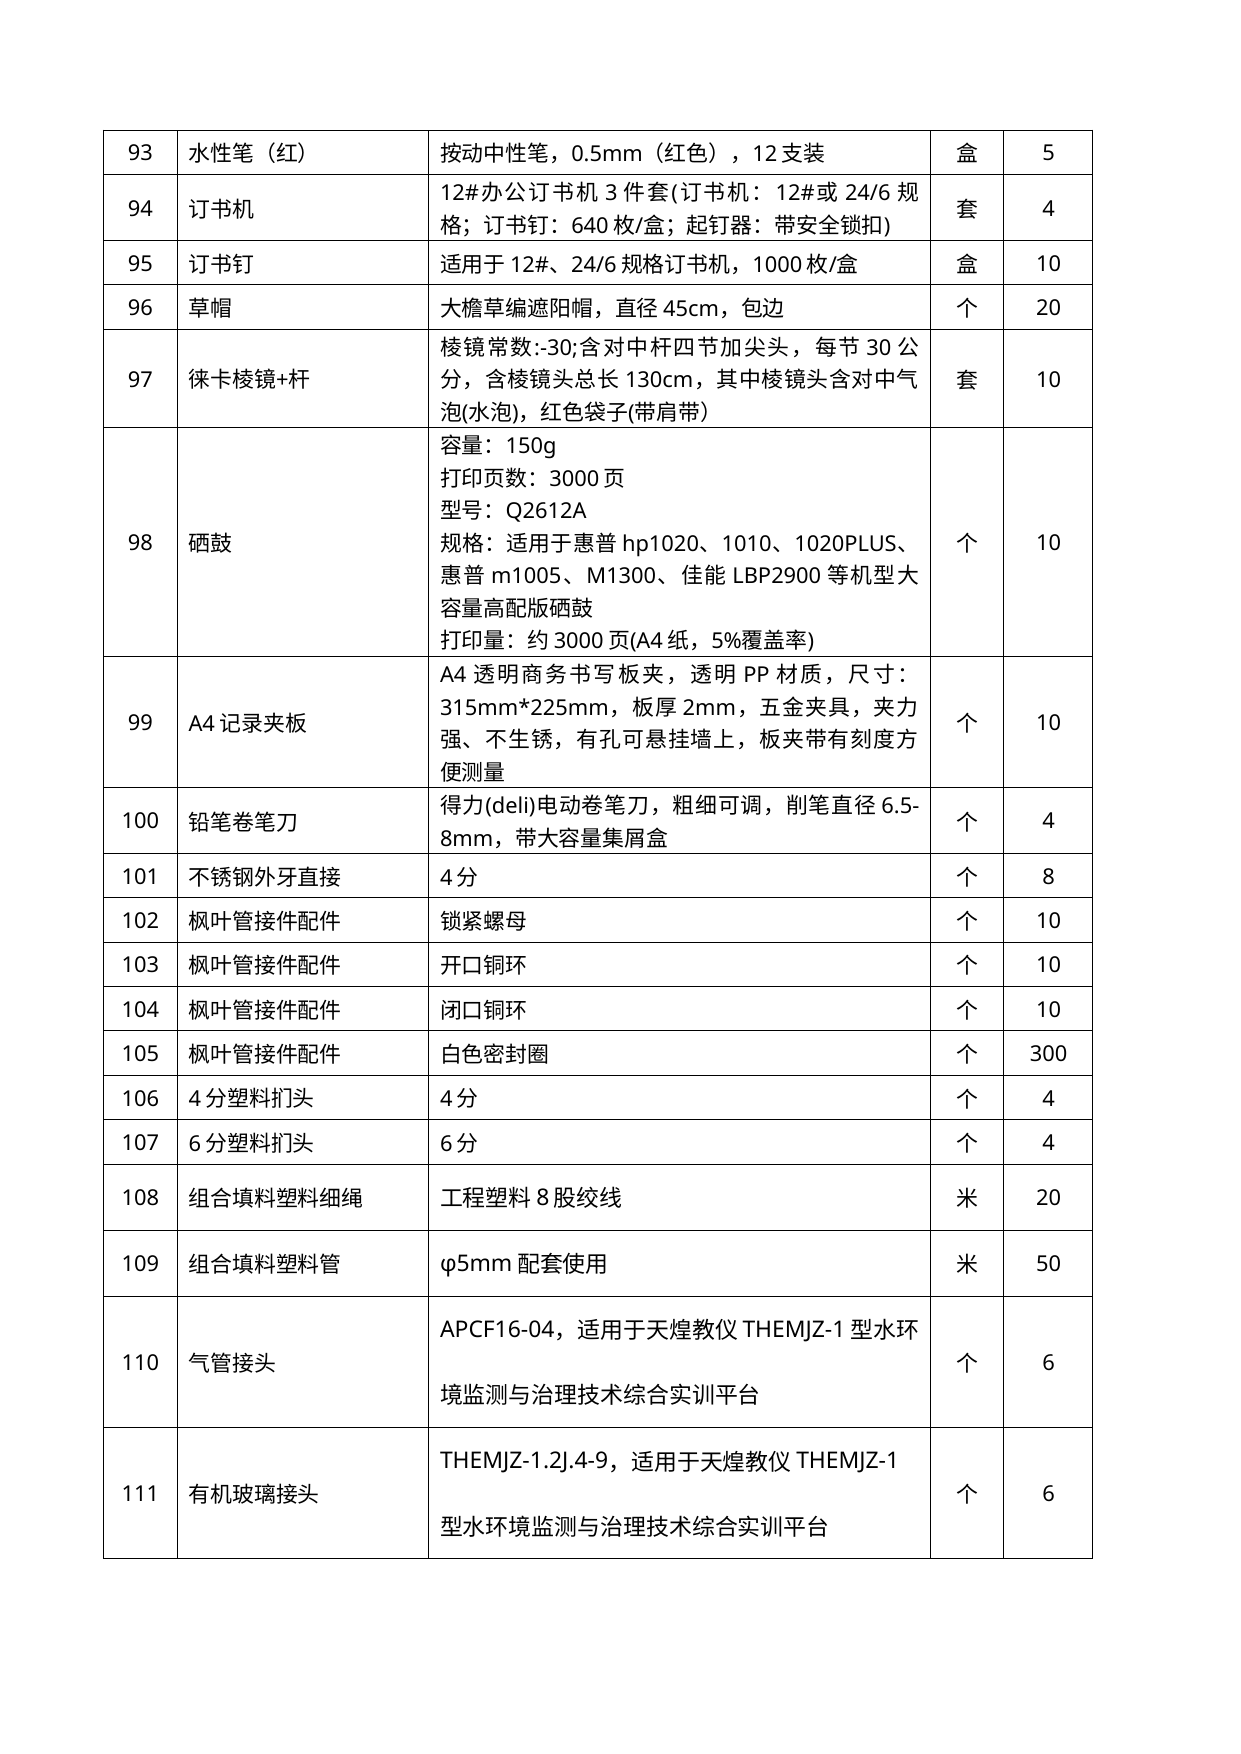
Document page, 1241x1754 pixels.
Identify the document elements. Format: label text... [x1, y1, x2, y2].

table_cell 4 [1004, 788, 1092, 853]
table_cell 20 [1004, 285, 1092, 329]
table_cell 订书钉 [178, 241, 428, 284]
table_cell 10 [1004, 898, 1092, 942]
table_cell 枫叶管接件配件 [178, 1031, 428, 1075]
table_cell 98 [104, 428, 177, 656]
table_cell 米 [931, 1165, 1003, 1229]
table_cell 4 [1004, 175, 1092, 240]
table_cell 94 [104, 175, 177, 240]
table_cell 93 [104, 131, 177, 174]
table_cell 得力(deli)电动卷笔刀，粗细可调，削笔直径6.5-8mm，带大容量集屑盒 [429, 788, 930, 853]
table_cell 4 [1004, 1076, 1092, 1119]
table_cell 95 [104, 241, 177, 284]
table_cell 个 [931, 1076, 1003, 1119]
table_cell 盒 [931, 241, 1003, 284]
table_cell 96 [104, 285, 177, 329]
table_cell 容量：150g 打印页数：3000页 型号：Q2612A 规格：适用于惠普hp1020、1010、1020PLUS、惠普m1005、M1300、佳能LBP2900等机型大容量高配版硒鼓 打印量：约3000页(A4纸，5%覆盖率) [429, 428, 930, 656]
table_cell 不锈钢外牙直接 [178, 854, 428, 897]
table_cell 按动中性笔，0.5mm（红色），12支装 [429, 131, 930, 174]
table_cell 组合填料塑料管 [178, 1231, 428, 1296]
table_cell 闭口铜环 [429, 987, 930, 1030]
table_cell 6 [1004, 1297, 1092, 1427]
table_cell 12#办公订书机3件套(订书机：12#或24/6规格；订书钉：640枚/盒；起钉器：带安全锁扣) [429, 175, 930, 240]
table_cell 6 [1004, 1428, 1092, 1558]
table_cell 个 [931, 854, 1003, 897]
table_cell THEMJZ-1.2J.4-9，适用于天煌教仪THEMJZ-1型水环境监测与治理技术综合实训平台 [429, 1428, 930, 1558]
table_cell 铅笔卷笔刀 [178, 788, 428, 853]
table_cell 徕卡棱镜+杆 [178, 330, 428, 427]
table_cell 个 [931, 657, 1003, 787]
table_cell 个 [931, 987, 1003, 1030]
table_cell 米 [931, 1231, 1003, 1296]
table_cell 110 [104, 1297, 177, 1427]
table_cell 个 [931, 1031, 1003, 1075]
table_cell 106 [104, 1076, 177, 1119]
table_cell 个 [931, 285, 1003, 329]
table_cell 4分 [429, 854, 930, 897]
table_cell 枫叶管接件配件 [178, 943, 428, 986]
table_cell 8 [1004, 854, 1092, 897]
table_cell 组合填料塑料细绳 [178, 1165, 428, 1229]
table_cell 102 [104, 898, 177, 942]
table_cell 套 [931, 330, 1003, 427]
table_cell 订书机 [178, 175, 428, 240]
table_cell 10 [1004, 943, 1092, 986]
table_cell 开口铜环 [429, 943, 930, 986]
table_cell 个 [931, 1428, 1003, 1558]
table_cell 10 [1004, 657, 1092, 787]
table_cell 4分塑料扪头 [178, 1076, 428, 1119]
table_cell 个 [931, 788, 1003, 853]
table_cell 99 [104, 657, 177, 787]
table_cell 4 [1004, 1120, 1092, 1163]
table_cell 4分 [429, 1076, 930, 1119]
table_cell 300 [1004, 1031, 1092, 1075]
table_cell APCF16-04，适用于天煌教仪THEMJZ-1型水环境监测与治理技术综合实训平台 [429, 1297, 930, 1427]
table_cell 个 [931, 428, 1003, 656]
table_cell 枫叶管接件配件 [178, 898, 428, 942]
table_cell 工程塑料8股绞线 [429, 1165, 930, 1229]
table_cell 水性笔（红） [178, 131, 428, 174]
table_cell 有机玻璃接头 [178, 1428, 428, 1558]
table_cell 109 [104, 1231, 177, 1296]
table_cell 111 [104, 1428, 177, 1558]
table_cell 气管接头 [178, 1297, 428, 1427]
table_cell 个 [931, 943, 1003, 986]
table_cell 个 [931, 1297, 1003, 1427]
table_cell 105 [104, 1031, 177, 1075]
table_cell 6分塑料扪头 [178, 1120, 428, 1163]
table_cell φ5mm配套使用 [429, 1231, 930, 1296]
table_cell 个 [931, 1120, 1003, 1163]
table_cell 6分 [429, 1120, 930, 1163]
table_cell 个 [931, 898, 1003, 942]
table_cell 10 [1004, 330, 1092, 427]
table_cell 50 [1004, 1231, 1092, 1296]
table_cell 97 [104, 330, 177, 427]
table_cell 20 [1004, 1165, 1092, 1229]
table_cell A4记录夹板 [178, 657, 428, 787]
table_cell 枫叶管接件配件 [178, 987, 428, 1030]
table_cell 101 [104, 854, 177, 897]
table_cell A4透明商务书写板夹，透明PP材质，尺寸：315mm*225mm，板厚2mm，五金夹具，夹力强、不生锈，有孔可悬挂墙上，板夹带有刻度方便测量 [429, 657, 930, 787]
table_cell 108 [104, 1165, 177, 1229]
table_cell 107 [104, 1120, 177, 1163]
table_cell 硒鼓 [178, 428, 428, 656]
table_cell 104 [104, 987, 177, 1030]
table_cell 盒 [931, 131, 1003, 174]
table_cell 白色密封圈 [429, 1031, 930, 1075]
table_cell 100 [104, 788, 177, 853]
table_cell 5 [1004, 131, 1092, 174]
table_cell 套 [931, 175, 1003, 240]
table_cell 10 [1004, 241, 1092, 284]
table_cell 草帽 [178, 285, 428, 329]
table_cell 锁紧螺母 [429, 898, 930, 942]
table_cell 棱镜常数:-30;含对中杆四节加尖头，每节30公分，含棱镜头总长130cm，其中棱镜头含对中气泡(水泡)，红色袋子(带肩带） [429, 330, 930, 427]
table_cell 103 [104, 943, 177, 986]
table_cell 10 [1004, 428, 1092, 656]
table_cell 适用于12#、24/6规格订书机，1000枚/盒 [429, 241, 930, 284]
table_cell 大檐草编遮阳帽，直径45cm，包边 [429, 285, 930, 329]
table_cell 10 [1004, 987, 1092, 1030]
